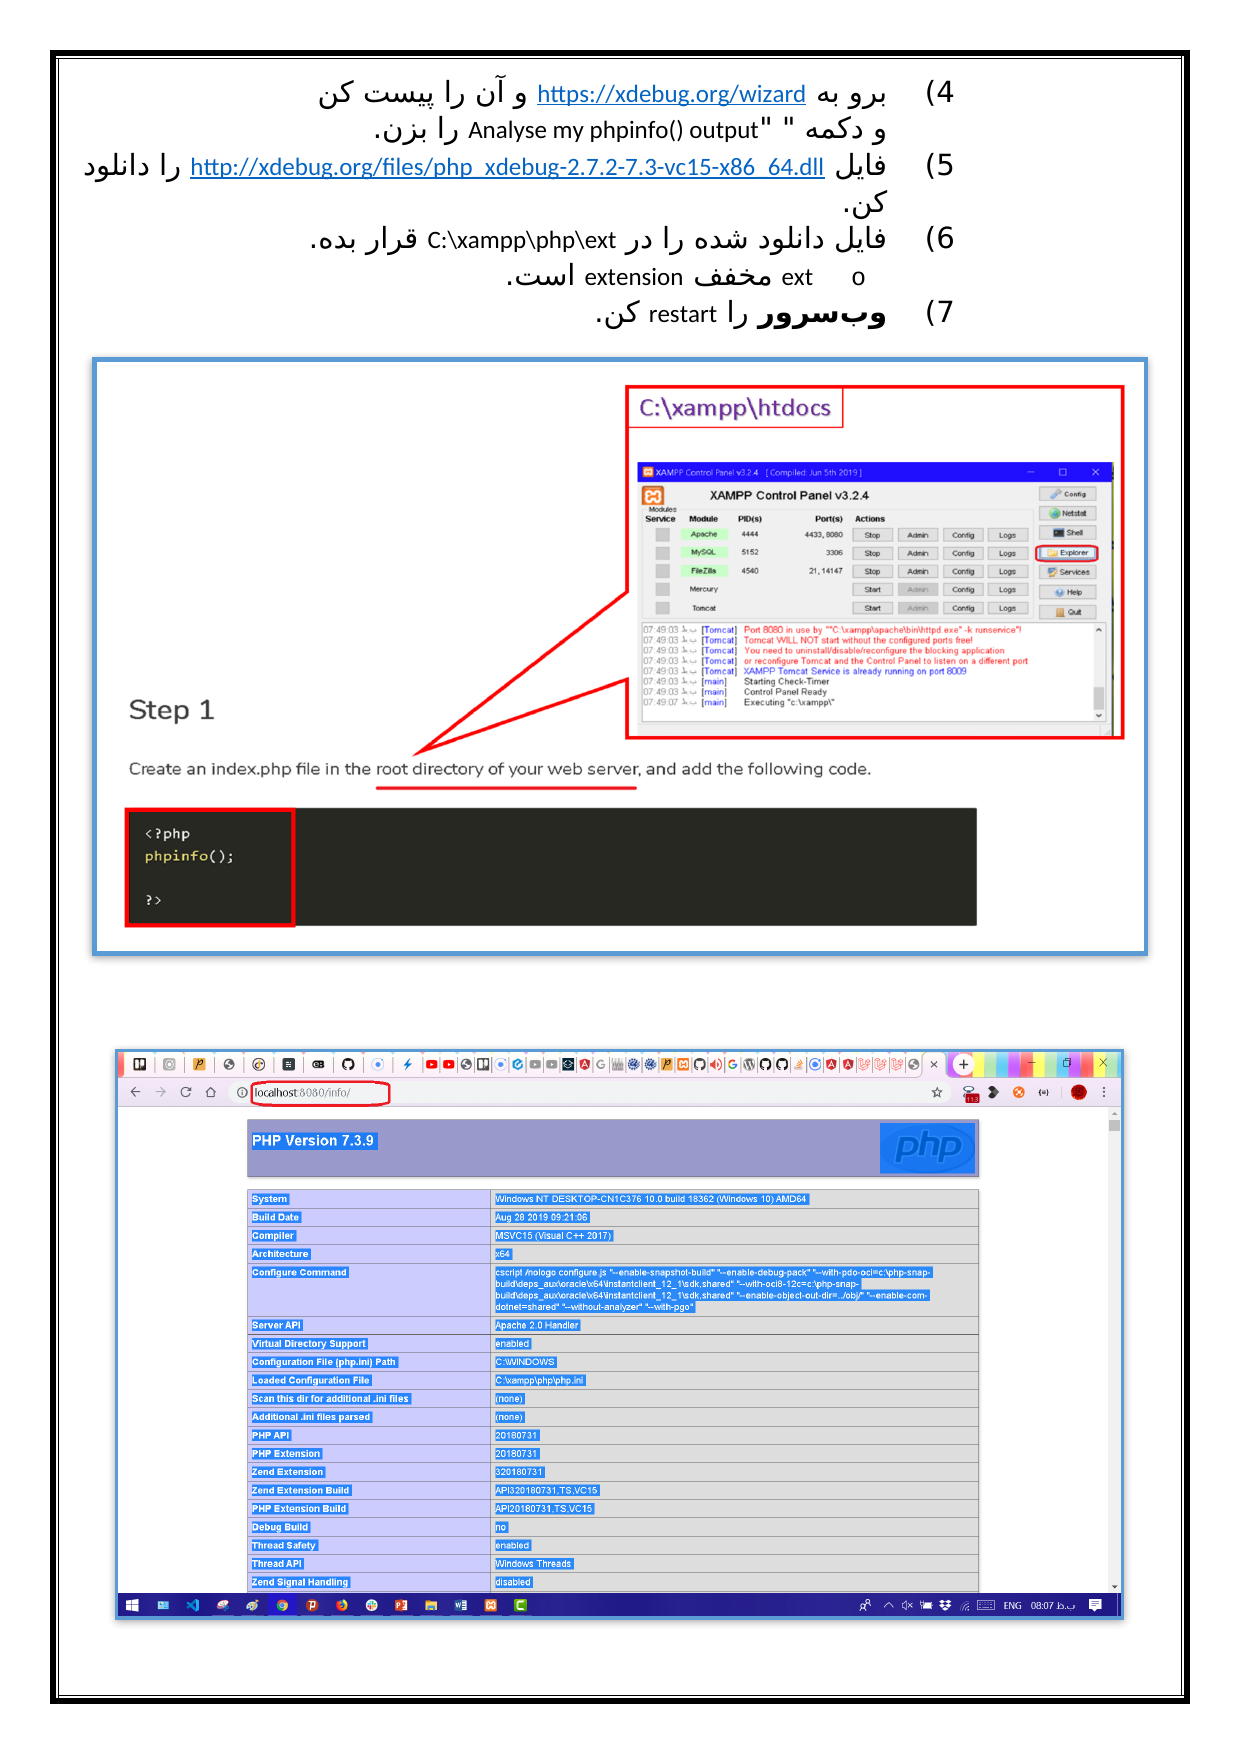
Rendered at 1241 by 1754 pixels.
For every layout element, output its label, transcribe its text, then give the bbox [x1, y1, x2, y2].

picture [97, 362, 1144, 951]
picture [118, 1052, 1121, 1616]
list وب‌سرور را restart کن. [75, 296, 925, 329]
list ext مخفف extension است. [75, 258, 851, 293]
list فایل http://xdebug.org/files/php_xdebug-2.7.2-7.3-vc15-x86_64.dll را دانلود کن. [75, 148, 925, 219]
list برو به https://xdebug.org/wizard و آن را پیست کن و دکمه " "Analyse my phpinfo() output را بزن. [75, 75, 925, 146]
list فایل دانلود شده را در C:\xampp\php\ext قرار بده. [75, 222, 925, 256]
